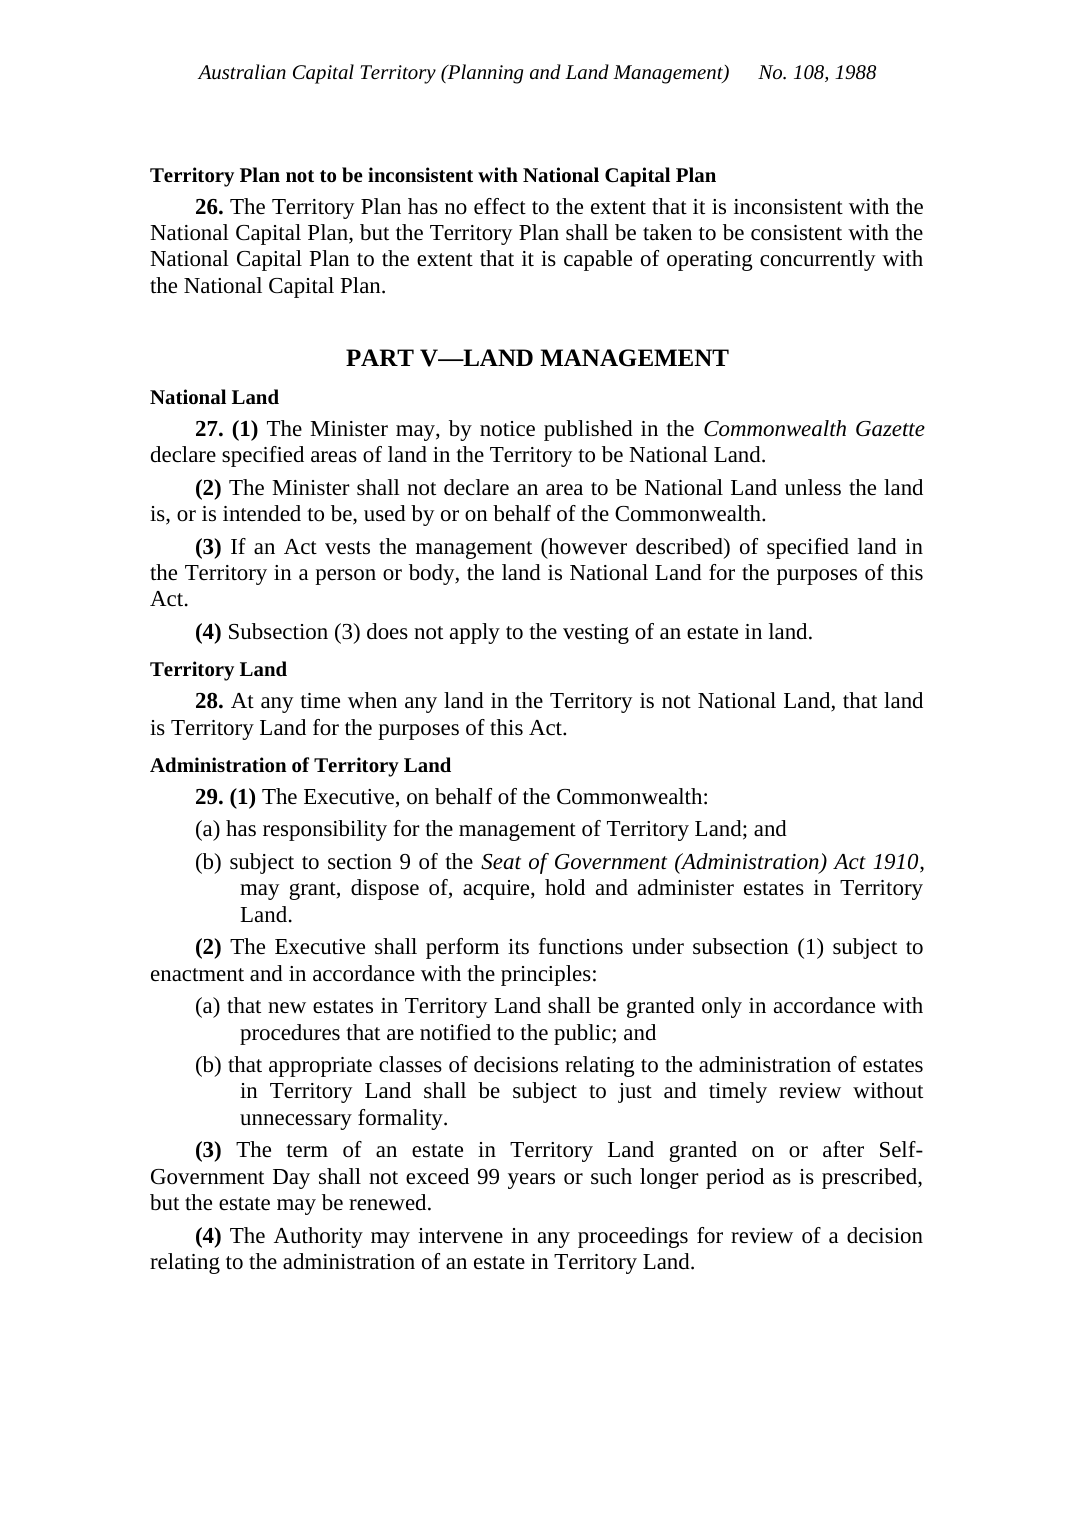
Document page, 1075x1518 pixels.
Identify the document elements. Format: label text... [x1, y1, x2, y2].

text (b) that appropriate classes of decisions relating to the administration of estates in Territory Land shall be subject to just and timely review without unnecessary formality. [195, 1051, 925, 1130]
text (3) If an Act vests the management (however described) of specified land in the Territory in a person or body, the land is National Land for the purposes of this Act. [150, 533, 925, 612]
text PART V—LAND MANAGEMENT [150, 343, 925, 372]
text (4) Subsection (3) does not apply to the vesting of an estate in land. [150, 618, 925, 644]
text 26. The Territory Plan has no effect to the extent that it is inconsistent with the National Capital Plan, but the Territory Plan shall be taken to be consistent with the National Capital Plan to the extent that it is capable of operating concurrently with the National Capital Plan. [150, 193, 925, 298]
text (a) has responsibility for the management of Territory Land; and [195, 815, 925, 842]
text (3) The term of an estate in Territory Land granted on or after Self-Government Day shall not exceed 99 years or such longer period as is prescribed, but the estate may be renewed. [150, 1137, 925, 1216]
text (a) that new estates in Territory Land shall be granted only in accordance with procedures that are notified to the public; and [195, 992, 925, 1045]
text (b) subject to section 9 of the Seat of Government (Administration) Act 1910, may grant, dispose of, acquire, hold and administer estates in Territory Land. [195, 848, 925, 927]
text (2) The Minister shall not declare an area to be National Land unless the land is, or is intended to be, used by or on behalf of the Commonwealth. [150, 474, 925, 527]
text 27. (1) The Minister may, by notice published in the Commonwealth Gazette declare specified areas of land in the Territory to be National Land. [150, 415, 925, 468]
text 29. (1) The Executive, on behalf of the Commonwealth: [150, 783, 925, 809]
text (4) The Authority may intervene in any proceedings for review of a decision relating to the administration of an estate in Territory Land. [150, 1222, 925, 1274]
text Territory Land [150, 657, 925, 681]
text National Land [150, 384, 925, 409]
text (2) The Executive shall perform its functions under subsection (1) subject to enactment and in accordance with the principles: [150, 933, 925, 986]
text Territory Plan not to be inconsistent with National Capital Plan [150, 162, 925, 187]
text Administration of Territory Land [150, 752, 925, 777]
text 28. At any time when any land in the Territory is not National Land, that land is Territory Land for the purposes of this Act. [150, 687, 925, 740]
